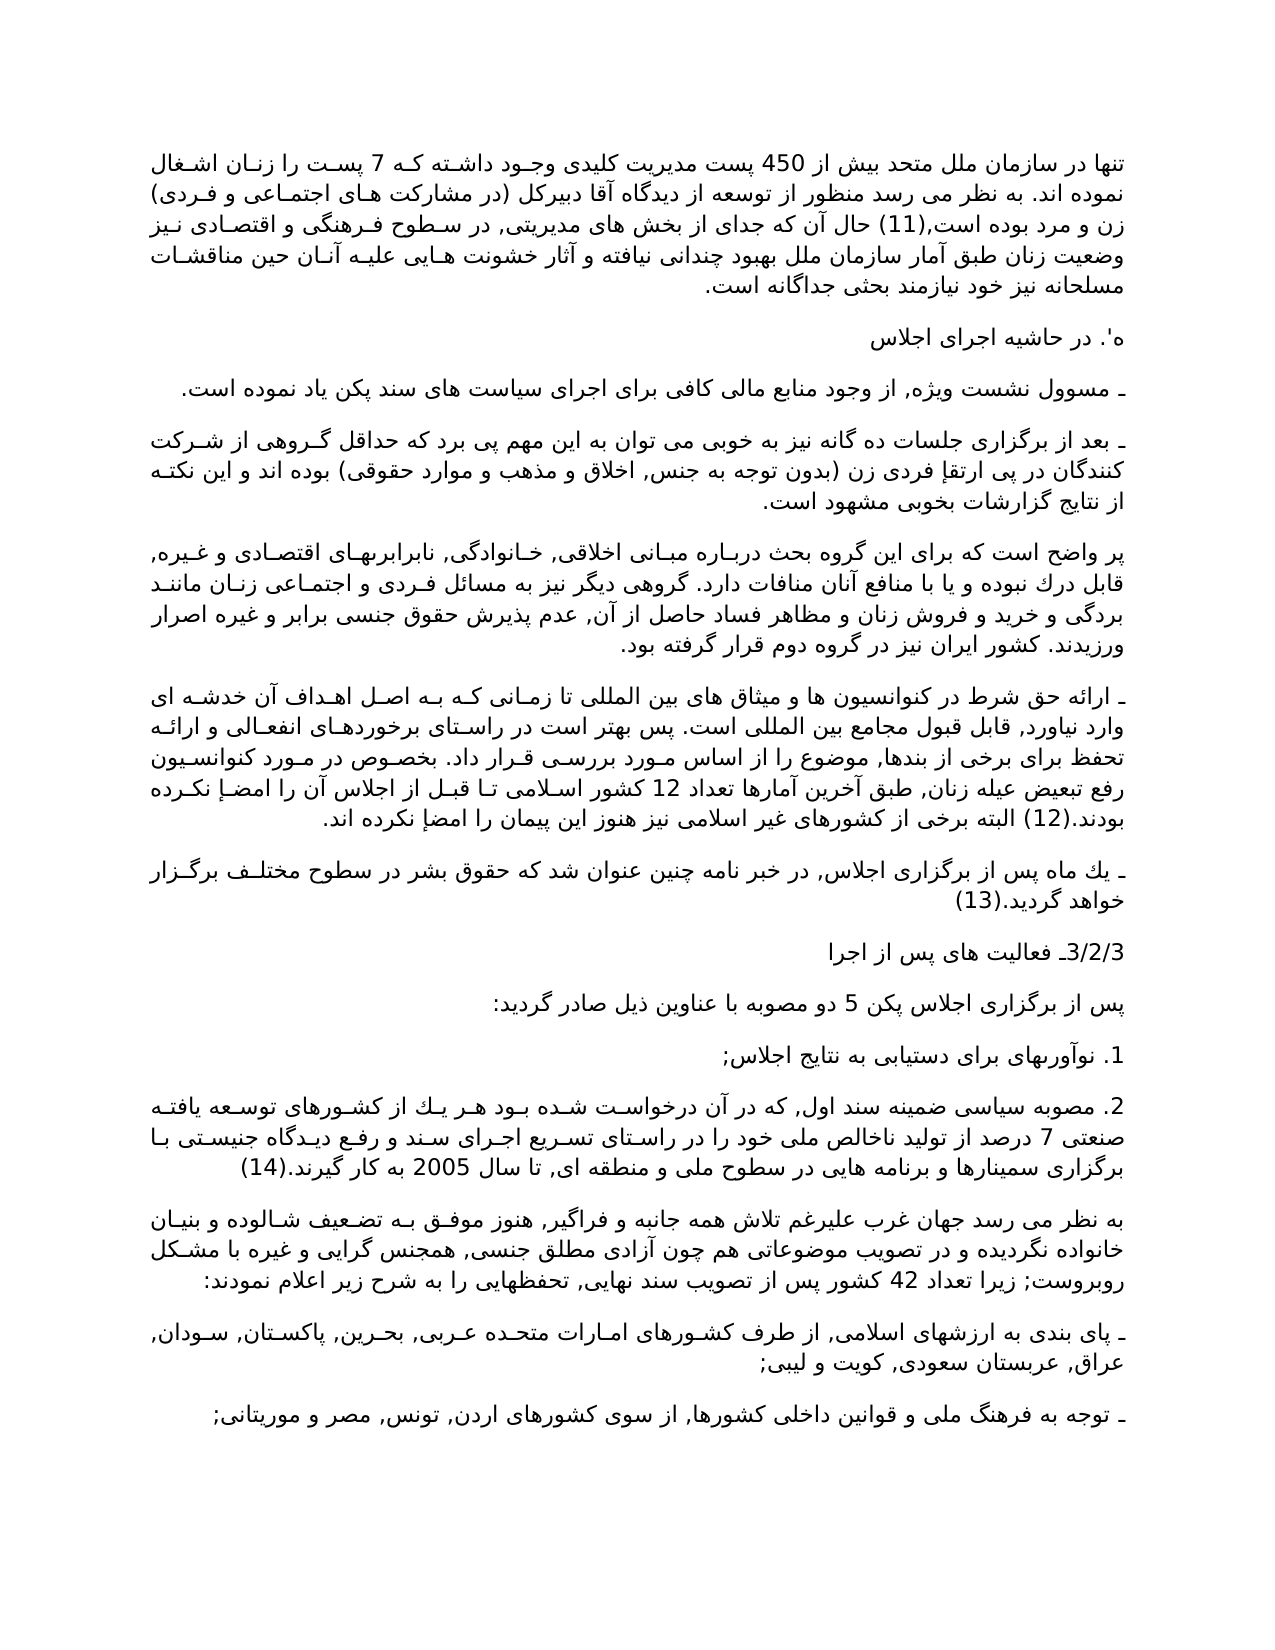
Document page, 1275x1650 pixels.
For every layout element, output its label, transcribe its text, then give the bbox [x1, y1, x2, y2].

text ـ پاى بندى به ارزشهاى اسلامى, از طرف كشورهاى امارات متحده عربى, بحرين, پاكستان, سودان, عراق, عربستان سعودى, كويت و ليبى; [150, 1319, 1125, 1376]
text ـ ارائه حق شرط در كنوانسيون ها و ميثاق هاى بين المللى تا زمانى كه به اصل اهداف آن خدشه اى وارد نياورد, قابل قبول مجامع بين المللى است. پس بهتر است در راستاى برخوردهاى انفعالى و ارائه تحفظ براى برخى از بندها, موضوع را از اساس مورد بررسى قرار داد. بخصوص در مورد كنوانسيون رفع تبعيض عيله زنان, طبق آخرين آمارها تعداد 12 كشور اسلامى تا قبل از اجلاس آن را امضإ نكرده بودند.(12) البته برخى از كشورهاى غير اسلامى نيز هنوز اين پيمان را امضإ نكرده اند. [150, 683, 1125, 832]
text ـ مسوول نشست ويژه, از وجود منابع مالى كافى براى اجراى سياست هاى سند پكن ياد نموده است. [150, 375, 1125, 402]
text 3/2/3ـ فعاليت هاى پس از اجرا [150, 939, 1125, 966]
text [150, 150, 1125, 299]
text 1. نوآورىهاى براى دستيابى به نتايج اجلاس; [150, 1042, 1125, 1068]
text ـ توجه به فرهنگ ملى و قوانين داخلى كشورها, از سوى كشورهاى اردن, تونس, مصر و موريتانى; [150, 1401, 1125, 1427]
text پر واضح است كه براى اين گروه بحث درباره مبانى اخلاقى, خانوادگى, نابرابرىهاى اقتصادى و غيره, قابل درك نبوده و يا با منافع آنان منافات دارد. گروهى ديگر نيز به مسائل فردى و اجتماعى زنان مانند بردگى و خريد و فروش زنان و مظاهر فساد حاصل از آن, عدم پذيرش حقوق جنسى برابر و غيره اصرار ورزيدند. كشور ايران نيز در گروه دوم قرار گرفته بود. [150, 539, 1125, 658]
text ـ بعد از برگزارى جلسات ده گانه نيز به خوبى مى توان به اين مهم پى برد كه حداقل گروهى از شركت كنندگان در پى ارتقإ فردى زن (بدون توجه به جنس, اخلاق و مذهب و موارد حقوقى) بوده اند و اين نكته از نتايج گزارشات بخوبى مشهود است. [150, 427, 1125, 515]
text ه'. در حاشيه اجراى اجلاس [150, 324, 1125, 351]
text 2. مصوبه سياسى ضمينه سند اول, كه در آن درخواست شده بود هر يك از كشورهاى توسعه يافته صنعتى 7 درصد از توليد ناخالص ملى خود را در راستاى تسريع اجراى سند و رفع ديدگاه جنيستى با برگزارى سمينارها و برنامه هايى در سطوح ملى و منطقه اى, تا سال 2005 به كار گيرند.(14) [150, 1093, 1125, 1181]
text پس از برگزارى اجلاس پكن 5 دو مصوبه با عناوين ذيل صادر گرديد: [150, 990, 1125, 1017]
text به نظر مى رسد جهان غرب عليرغم تلاش همه جانبه و فراگير, هنوز موفق به تضعيف شالوده و بنيان خانواده نگرديده و در تصويب موضوعاتى هم چون آزادى مطلق جنسى, همجنس گرايى و غيره با مشكل روبروست; زيرا تعداد 42 كشور پس از تصويب سند نهايى, تحفظهايى را به شرح زير اعلام نمودند: [150, 1206, 1125, 1294]
text ـ يك ماه پس از برگزارى اجلاس, در خبر نامه چنين عنوان شد كه حقوق بشر در سطوح مختلف برگزار خواهد گرديد.(13) [150, 857, 1125, 914]
